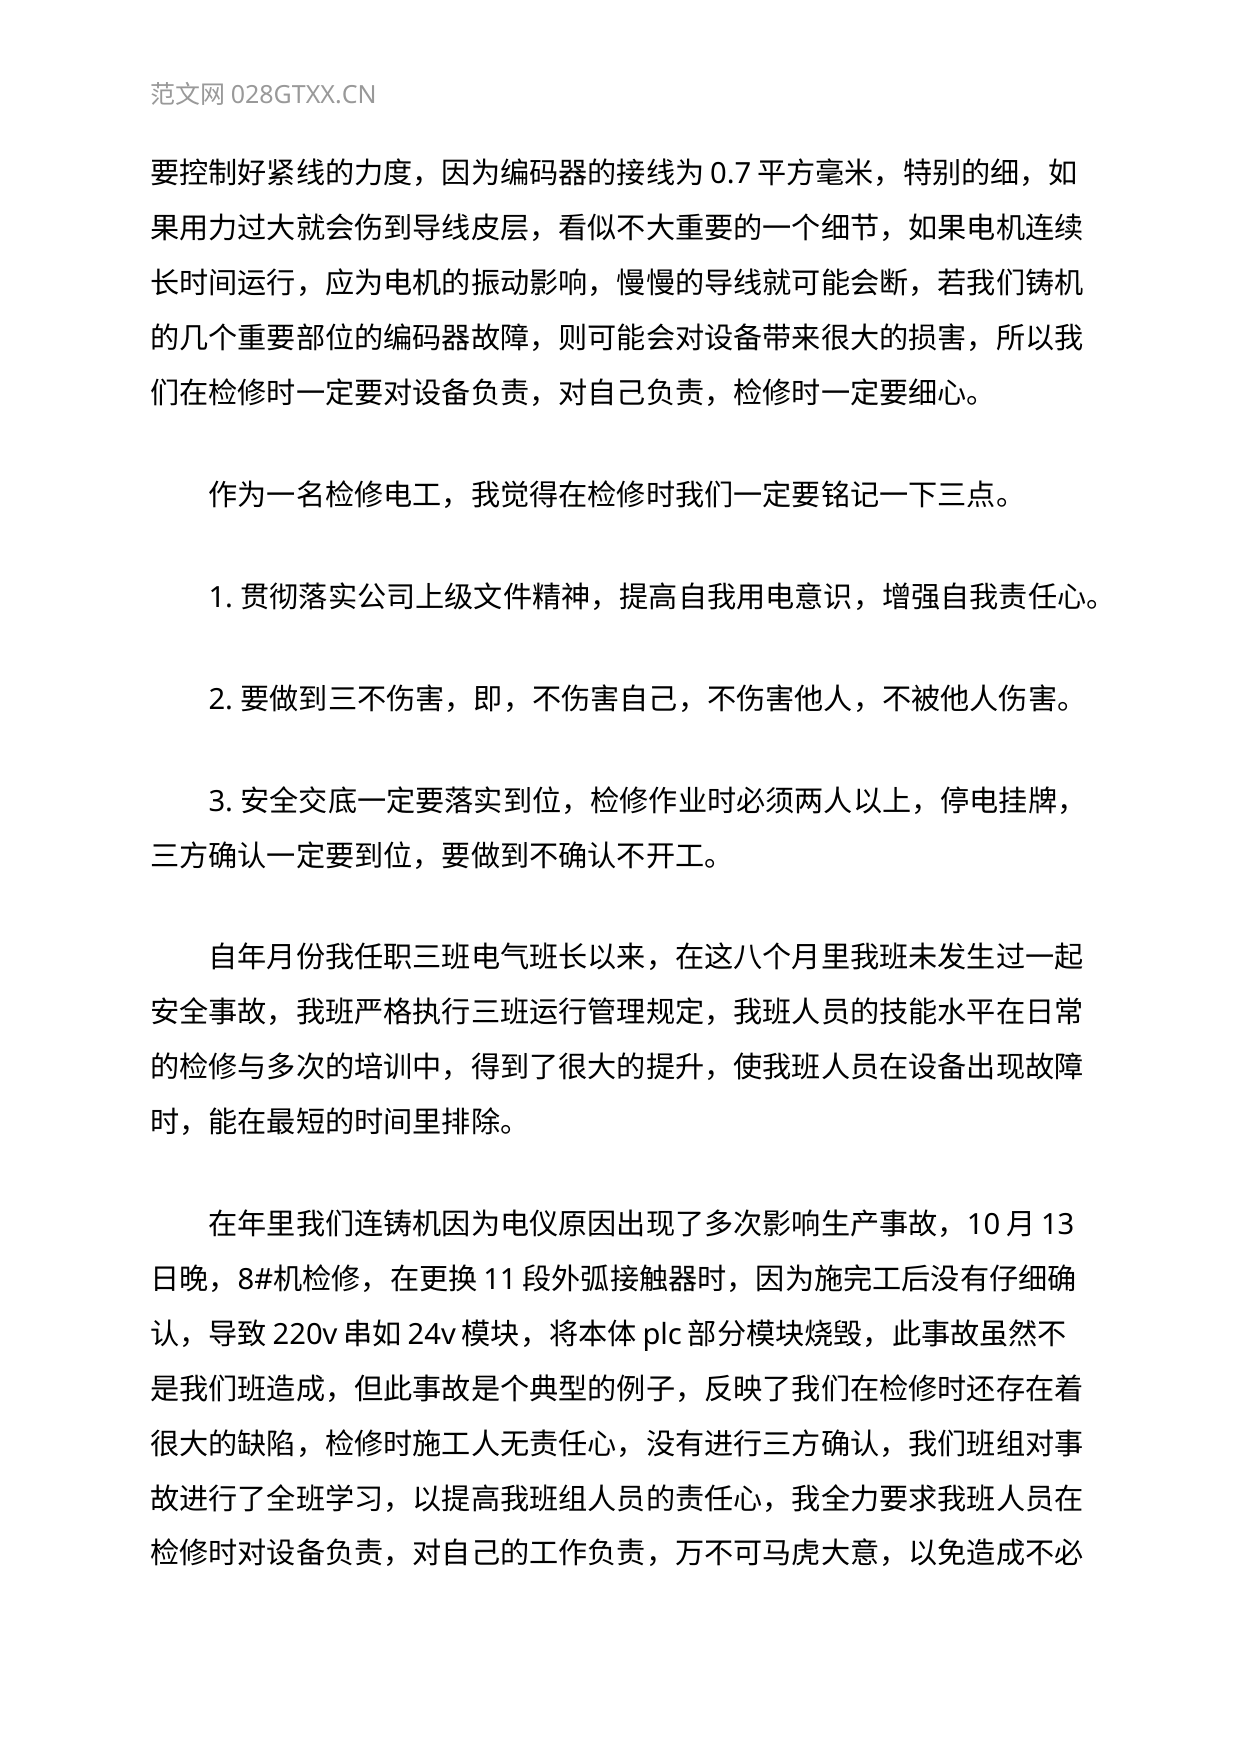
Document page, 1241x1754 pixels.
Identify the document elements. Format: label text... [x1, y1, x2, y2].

text 3. 安全交底一定要落实到位，检修作业时必须两人以上，停电挂牌，三方确认一定要到位，要做到不确认不开工。 [150, 777, 1090, 874]
text 1. 贯彻落实公司上级文件精神，提高自我用电意识，增强自我责任心。 [150, 573, 1090, 616]
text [150, 1200, 1090, 1572]
text 自年月份我任职三班电气班长以来，在这八个月里我班未发生过一起安全事故，我班严格执行三班运行管理规定，我班人员的技能水平在日常的检修与多次的培训中，得到了很大的提升，使我班人员在设备出现故障时，能在最短的时间里排除。 [150, 934, 1090, 1141]
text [150, 150, 1090, 412]
text 2. 要做到三不伤害，即，不伤害自己，不伤害他人，不被他人伤害。 [150, 675, 1090, 718]
text 作为一名检修电工，我觉得在检修时我们一定要铭记一下三点。 [150, 471, 1090, 514]
